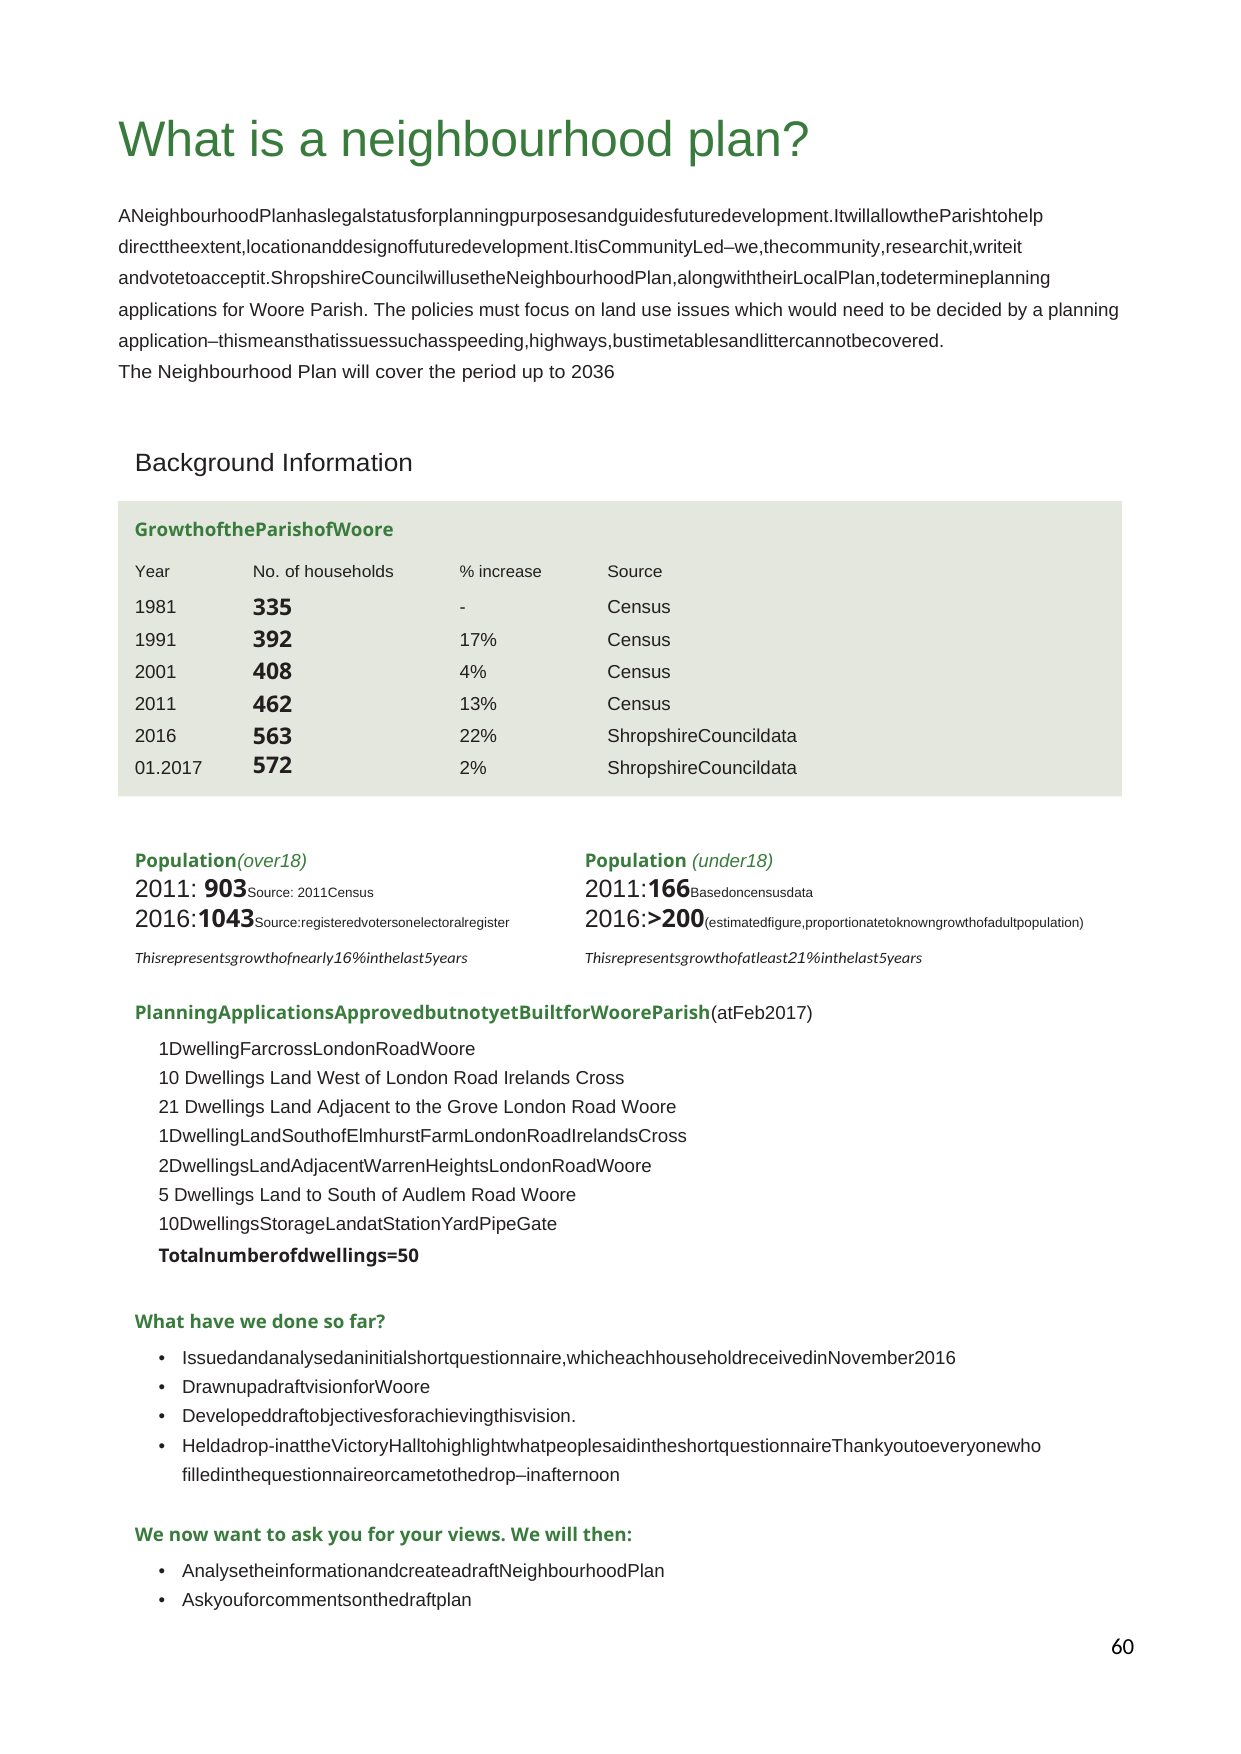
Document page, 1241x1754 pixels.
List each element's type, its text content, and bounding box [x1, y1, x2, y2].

table_cell Census [575, 654, 807, 687]
table_header Source [575, 561, 807, 586]
table_cell 1981 [129, 586, 226, 622]
list AnalysetheinformationandcreateadraftNeighbourhoodPlan [158, 1560, 1134, 1582]
text PlanningApplicationsApprovedbutnotyetBuiltforWooreParish(atFeb2017) 1DwellingFarcrossLondonRoadWoore [134, 991, 835, 1059]
list Heldadrop-inattheVictoryHalltohighlightwhatpeoplesaidintheshortquestionnaireThankyoutoeveryonewho filledinthequestionnaireorcametothedrop–inafternoon [158, 1434, 1117, 1485]
list Issuedandanalysedaninitialshortquestionnaire,whicheachhouseholdreceivedinNovember2016 [158, 1347, 1134, 1368]
text 1DwellingLandSouthofElmhurstFarmLondonRoadIrelandsCross 2DwellingsLandAdjacentWarrenHeightsLondonRoadWoore [158, 1125, 721, 1176]
table_cell 01.2017 [129, 751, 226, 780]
text 10 Dwellings Land West of London Road Irelands Cross [158, 1067, 1134, 1088]
table_cell 462 [226, 687, 426, 719]
table_cell 335 [226, 586, 426, 622]
table_cell 13% [426, 687, 575, 719]
text Background Information [134, 448, 1134, 477]
text What is a neighbourhood plan? [118, 109, 1134, 167]
table_cell 563 [226, 719, 426, 751]
table_cell 1991 [129, 622, 226, 654]
table_header Year [129, 561, 226, 586]
table_cell 4% [426, 654, 575, 687]
table_cell 2016 [129, 719, 226, 751]
table_cell 392 [226, 622, 426, 654]
table_cell 2% [426, 751, 575, 780]
text 5 Dwellings Land to South of Audlem Road Woore 10DwellingsStorageLandatStationYardPipeGate Totalnumberofdwellings=50 [158, 1184, 583, 1268]
list Developeddraftobjectivesforachievingthisvision. [158, 1405, 1134, 1427]
text 21 Dwellings Land Adjacent to the Grove London Road Woore [158, 1096, 1134, 1118]
table_cell Census [575, 586, 807, 622]
text Population(over18) Population (under18) [134, 848, 1134, 873]
table_cell 2001 [129, 654, 226, 687]
text 2016:1043Source:registeredvotersonelectoralregister 2016:>200(estimatedfigure,proportionatetoknowngrowthofadultpopulation) [134, 903, 1134, 933]
table_cell 572 [226, 751, 426, 780]
table_cell ShropshireCouncildata [575, 719, 807, 751]
table_header No. of households [226, 561, 426, 586]
text Thisrepresentsgrowthofnearly16%inthelast5years Thisrepresentsgrowthofatleast21%inthelast5years [134, 948, 1134, 967]
text What have we done so far? [134, 1308, 1134, 1333]
list DrawnupadraftvisionforWoore [158, 1376, 1134, 1398]
table_cell - [426, 586, 575, 622]
table_cell ShropshireCouncildata [575, 751, 807, 780]
table_cell 22% [426, 719, 575, 751]
text 2011: 903Source: 2011Census 2011:166Basedoncensusdata [134, 873, 1134, 903]
text The Neighbourhood Plan will cover the period up to 2036 [118, 361, 1134, 383]
table_cell Census [575, 622, 807, 654]
list Askyouforcommentsonthedraftplan [158, 1589, 1134, 1611]
table_cell 408 [226, 654, 426, 687]
table_cell Census [575, 687, 807, 719]
text We now want to ask you for your views. We will then: [134, 1521, 1134, 1546]
table_header % increase [426, 561, 575, 586]
table_cell 2011 [129, 687, 226, 719]
text ANeighbourhoodPlanhaslegalstatusforplanningpurposesandguidesfuturedevelopment.ItwillallowtheParishtohelp directtheextent,locationanddesignoffuturedevelopment.ItisCommunityLed–we,thecommunity,researchit,writeit andvotetoacceptit.ShropshireCouncilwillusetheNeighbourhoodPlan,alongwiththeirLocalPlan,todetermineplanning applications for Woore Parish. The policies must focus on land use issues which would need to be decided by a planning application–thismeansthatissuessuchasspeeding,highways,bustimetablesandlittercannotbecovered. [118, 204, 1128, 351]
table_cell 17% [426, 622, 575, 654]
